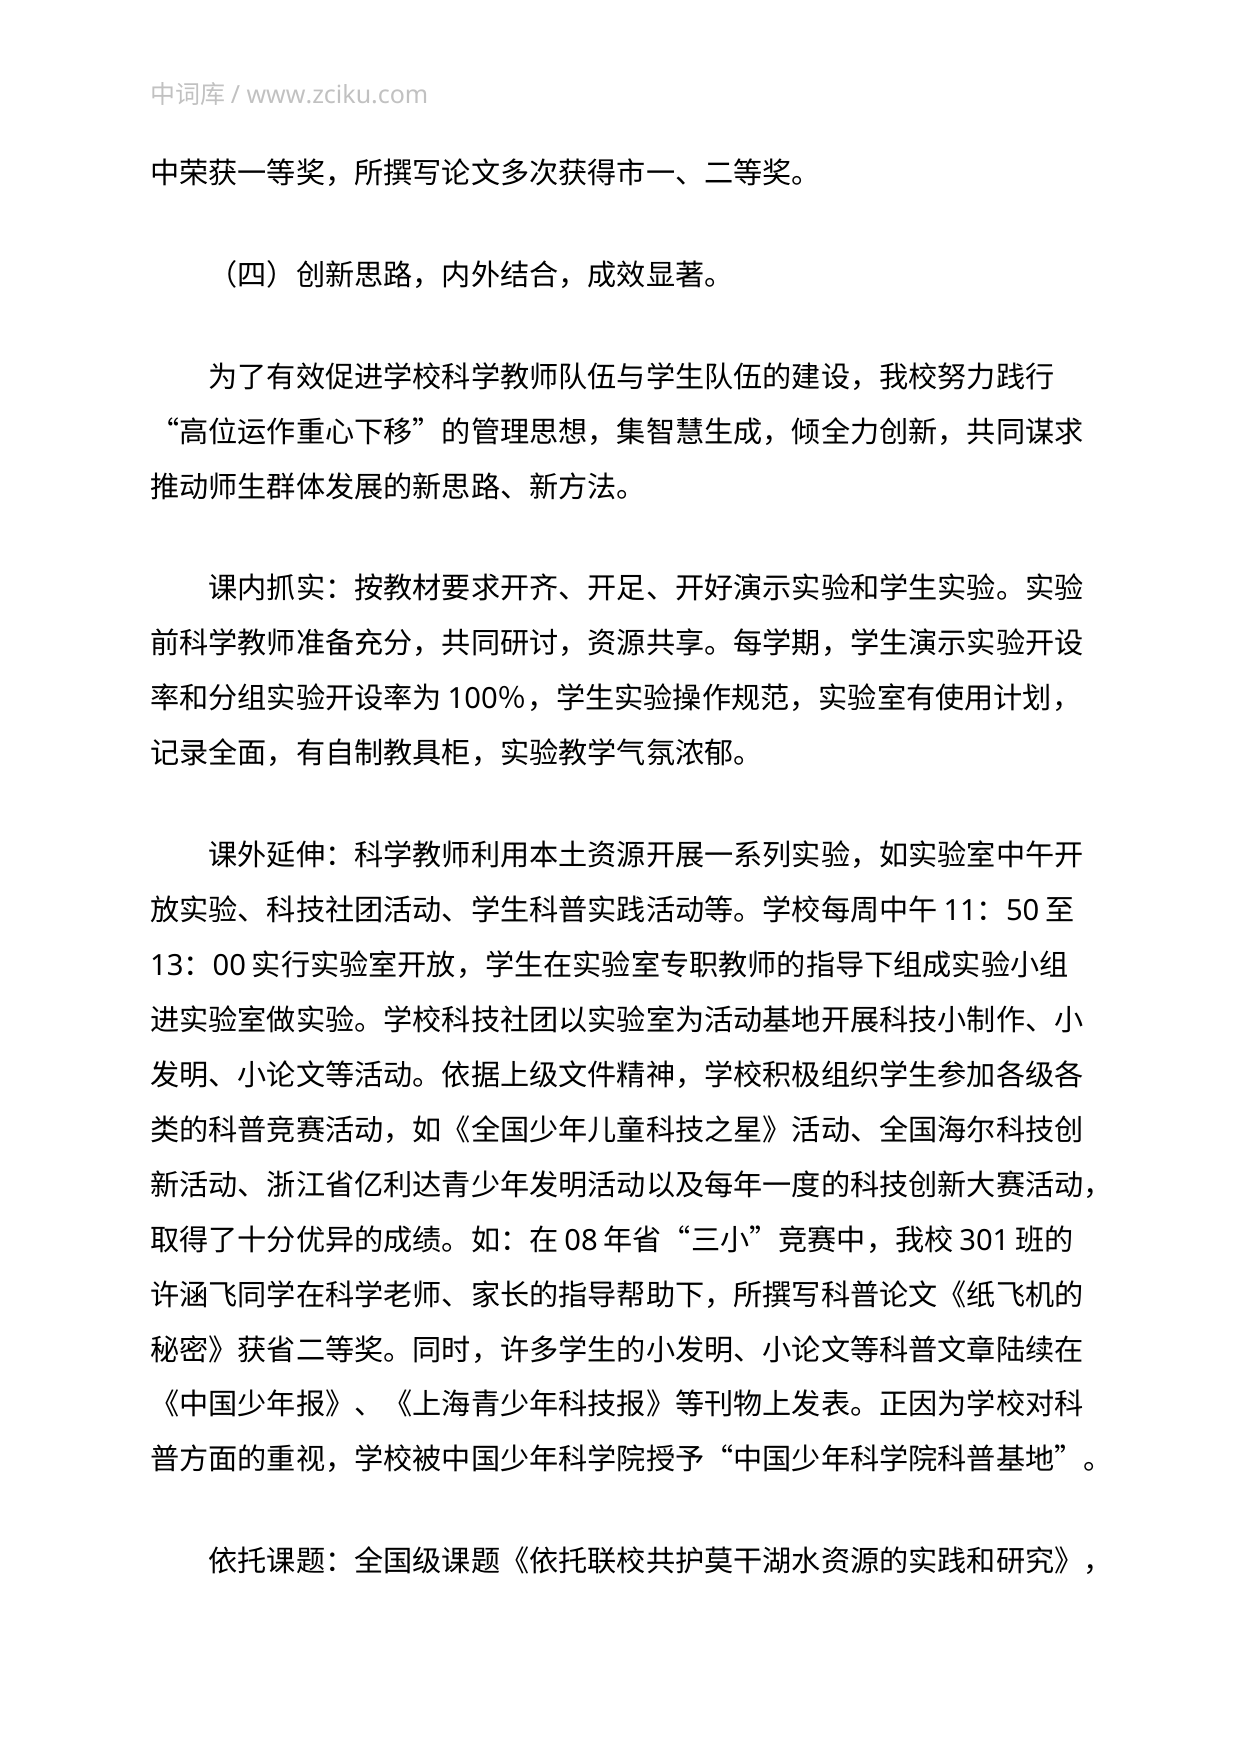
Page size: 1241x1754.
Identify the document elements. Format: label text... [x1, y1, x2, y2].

text （四）创新思路，内外结合，成效显著。 [150, 252, 1090, 294]
text 课外延伸：科学教师利用本土资源开展一系列实验，如实验室中午开放实验、科技社团活动、学生科普实践活动等。学校每周中午11：50至13：00实行实验室开放，学生在实验室专职教师的指导下组成实验小组进实验室做实验。学校科技社团以实验室为活动基地开展科技小制作、小发明、小论文等活动。依据上级文件精神，学校积极组织学生参加各级各类的科普竞赛活动，如《全国少年儿童科技之星》活动、全国海尔科技创新活动、浙江省亿利达青少年发明活动以及每年一度的科技创新大赛活动，取得了十分优异的成绩。如：在08年省“三小”竞赛中，我校301班的许涵飞同学在科学老师、家长的指导帮助下，所撰写科普论文《纸飞机的秘密》获省二等奖。同时，许多学生的小发明、小论文等科普文章陆续在《中国少年报》、《上海青少年科技报》等刊物上发表。正因为学校对科普方面的重视，学校被中国少年科学院授予“中国少年科学院科普基地”。 [150, 832, 1090, 1478]
text 课内抓实：按教材要求开齐、开足、开好演示实验和学生实验。实验前科学教师准备充分，共同研讨，资源共享。每学期，学生演示实验开设率和分组实验开设率为100％，学生实验操作规范，实验室有使用计划，记录全面，有自制教具柜，实验教学气氛浓郁。 [150, 565, 1090, 772]
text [150, 1538, 1090, 1580]
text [150, 150, 1090, 192]
text 为了有效促进学校科学教师队伍与学生队伍的建设，我校努力践行“高位运作重心下移”的管理思想，集智慧生成，倾全力创新，共同谋求推动师生群体发展的新思路、新方法。 [150, 353, 1090, 506]
